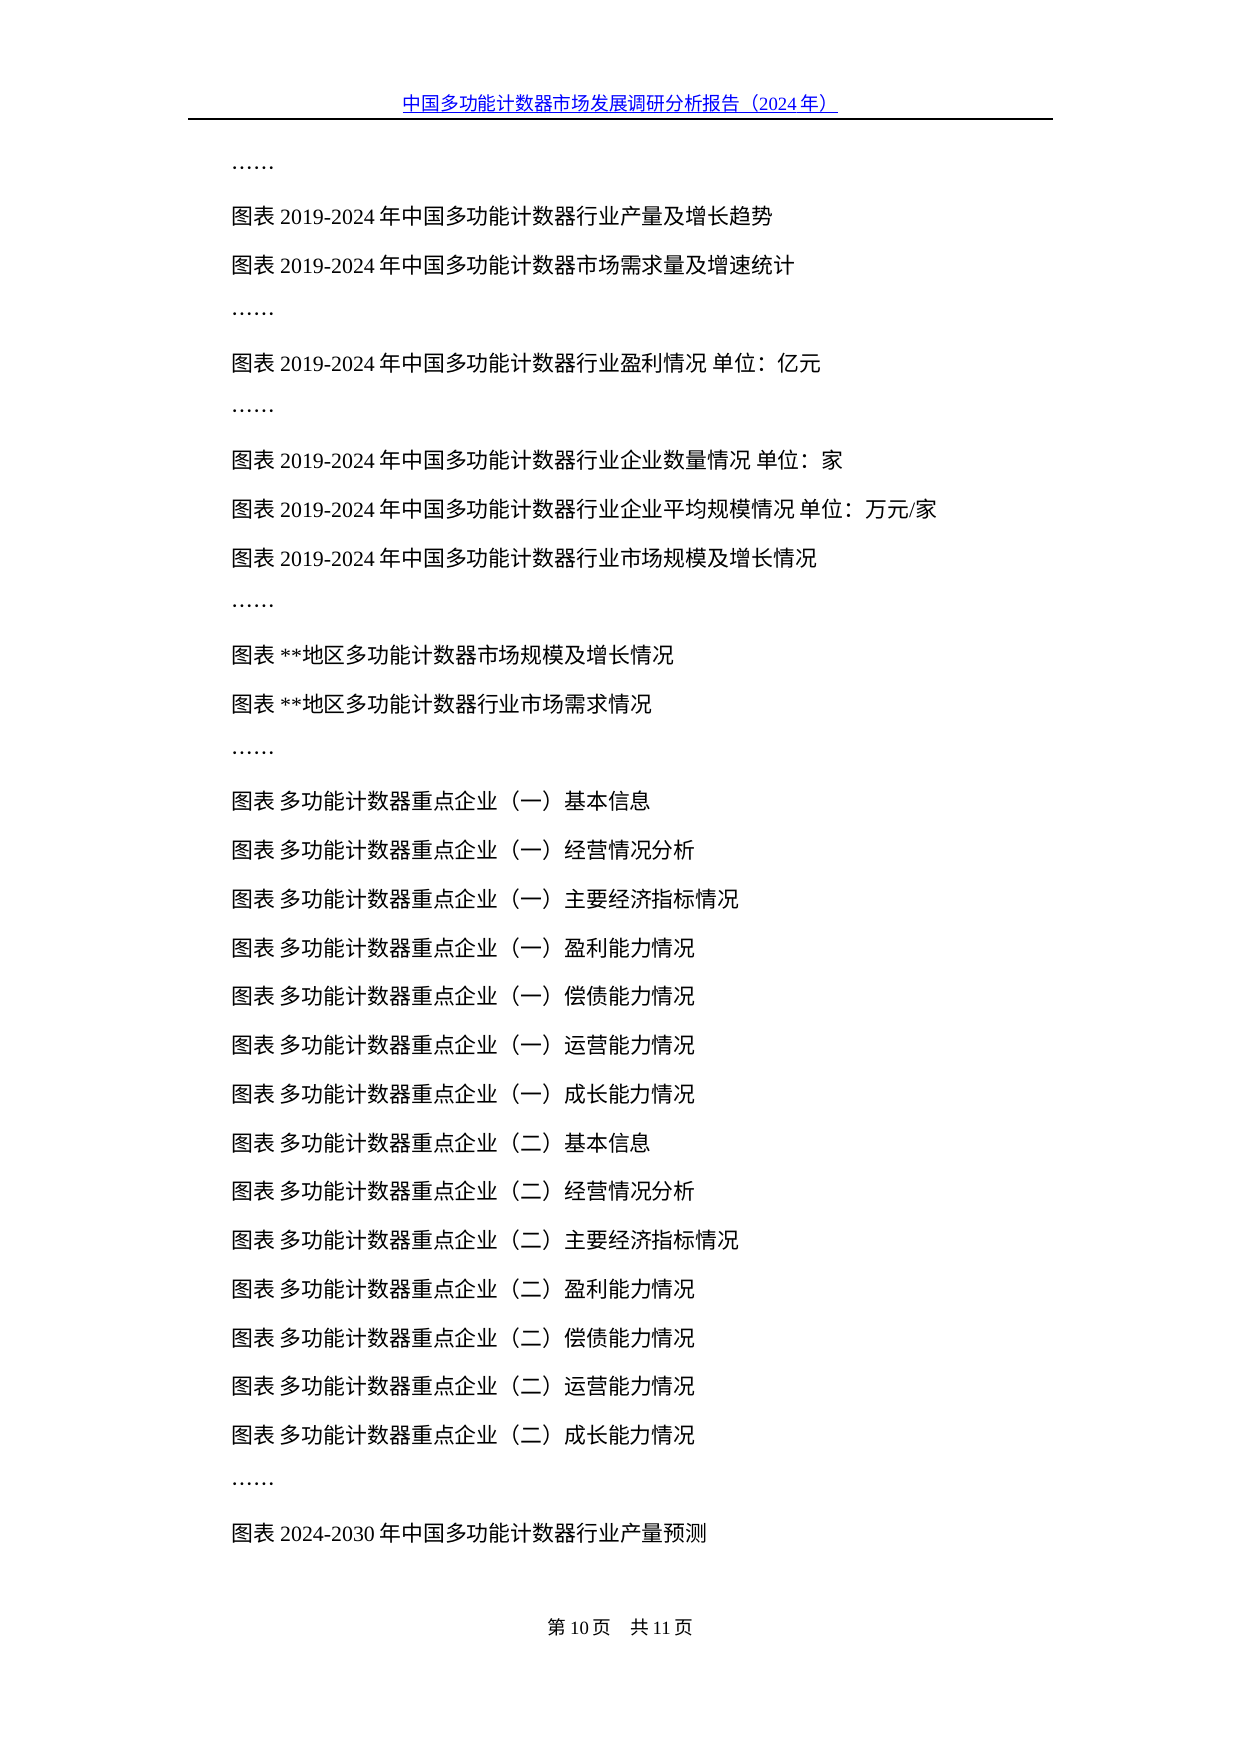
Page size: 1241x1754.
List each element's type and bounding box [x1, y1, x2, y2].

text [187, 150, 1053, 1548]
